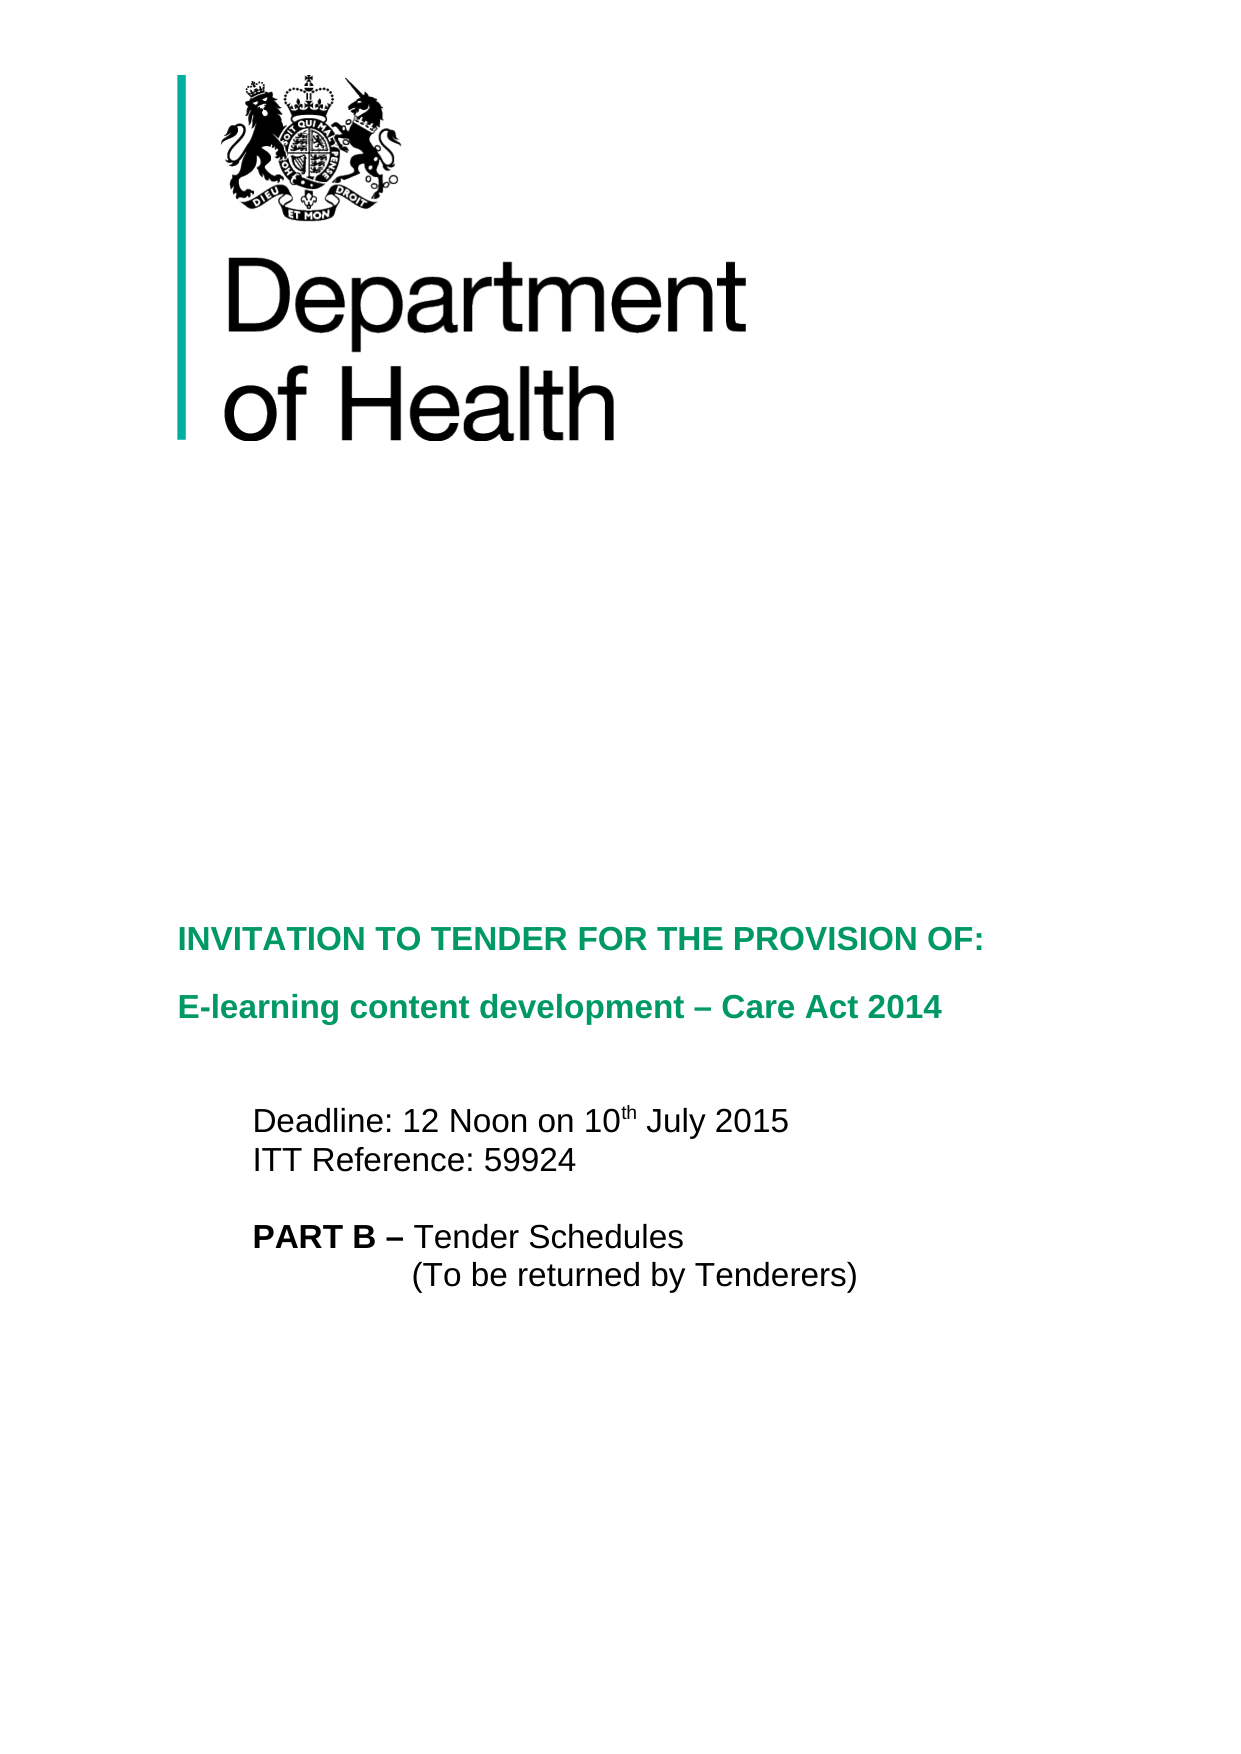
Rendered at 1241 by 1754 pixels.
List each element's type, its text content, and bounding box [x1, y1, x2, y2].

title E-learning content development – Care Act 2014 [177, 964, 1122, 1033]
text PART B – Tender Schedules [252, 1217, 1122, 1255]
text ITT Reference: 59924 [252, 1140, 1122, 1178]
text Deadline: 12 Noon on 10th July 2015 [252, 1101, 1122, 1140]
picture [177, 75, 746, 441]
text (To be returned by Tenderers) [402, 1255, 1122, 1294]
title INVITATION TO TENDER FOR THE PROVISION OF: [177, 895, 1122, 964]
